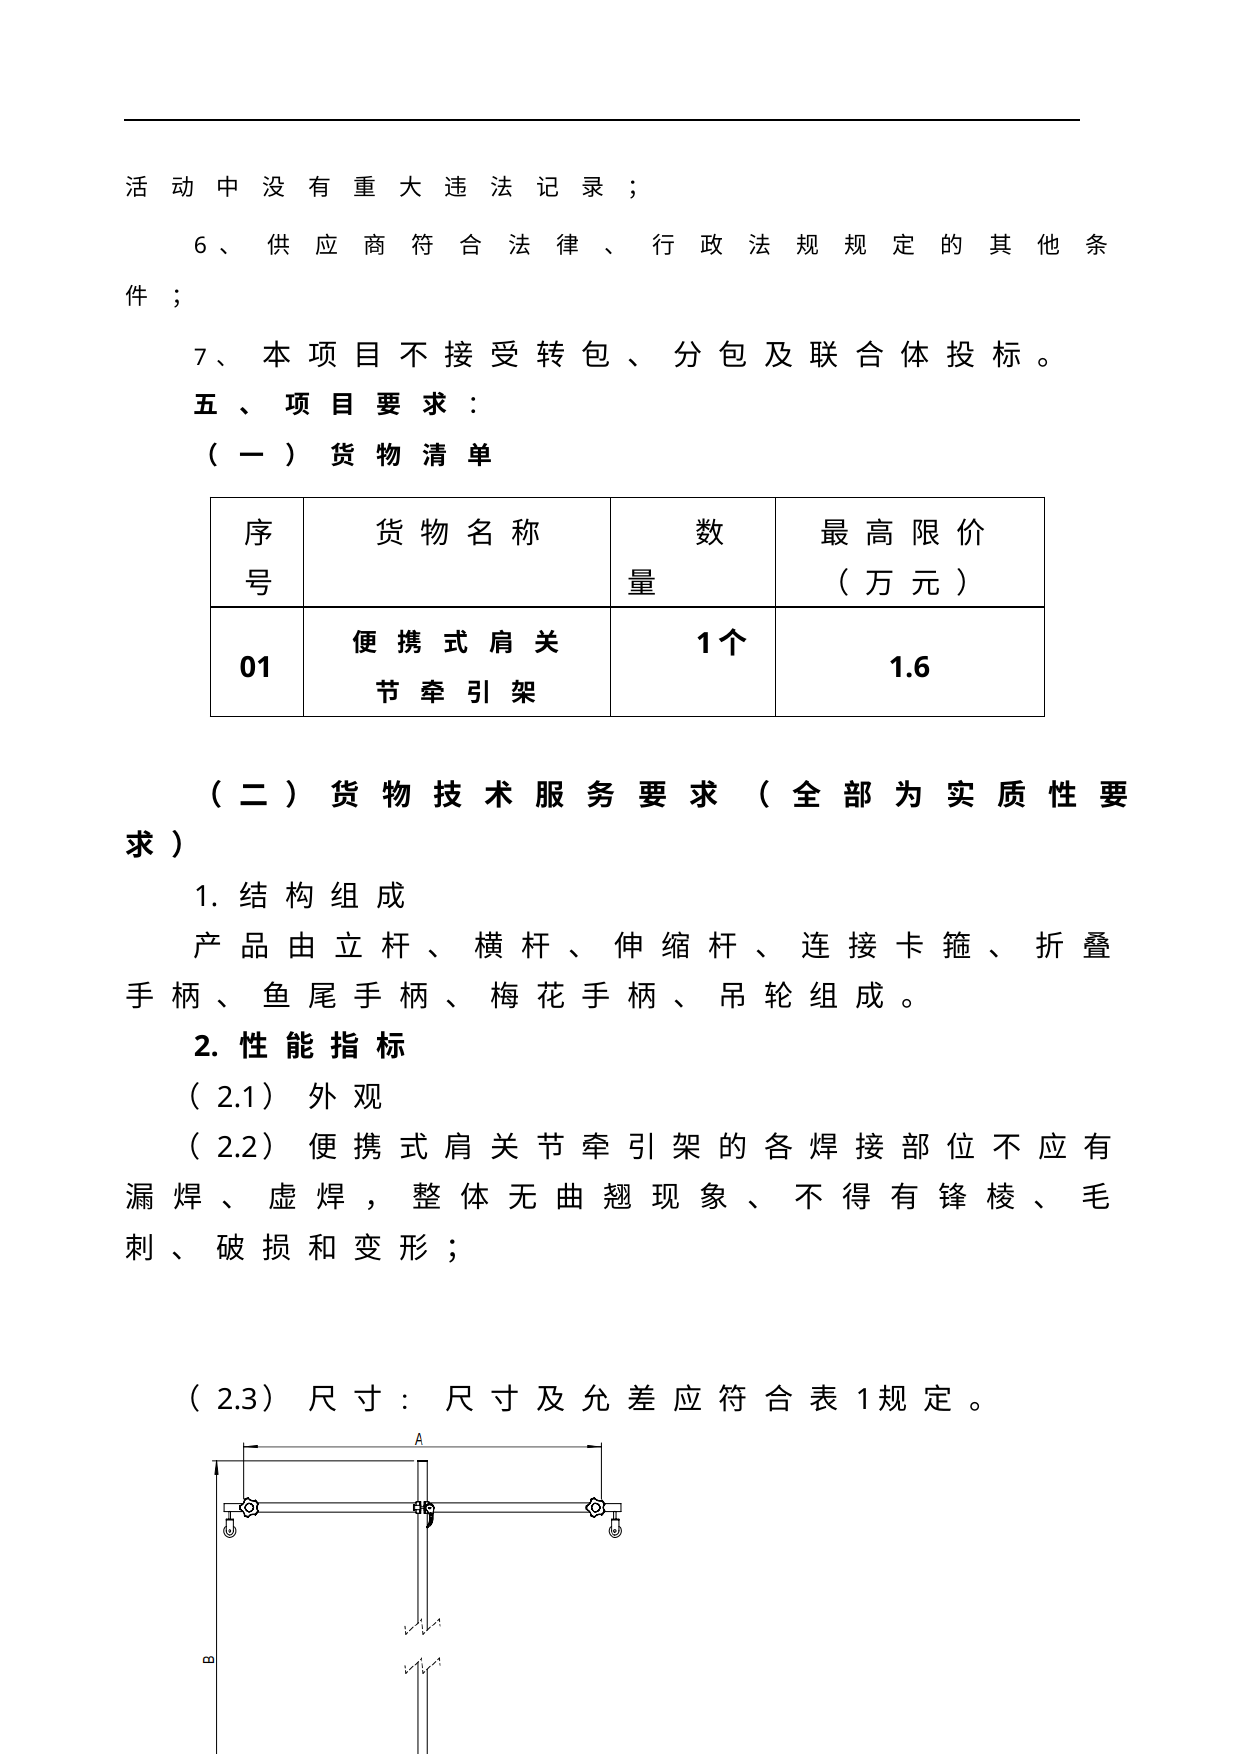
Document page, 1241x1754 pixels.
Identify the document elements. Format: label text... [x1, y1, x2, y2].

text （一）货物清单 [125, 428, 1129, 478]
table_header 最高限价（万元） [776, 498, 1044, 606]
list 1.结构组成 [125, 868, 1129, 918]
picture [191, 1428, 632, 1754]
table_header 数量 [611, 498, 775, 606]
table_header 货物名称 [304, 498, 610, 606]
list （2.1）外观 [125, 1069, 1129, 1120]
text 7、本项目不接受转包、分包及联合体投标。 [125, 327, 1131, 378]
table_header 序号 [211, 498, 303, 606]
list 2.性能指标 [125, 1019, 1129, 1069]
list 货物技术服务要求（全部为实质性要求） [125, 767, 1145, 868]
list 产品由立杆、横杆、伸缩杆、连接卡箍、折叠手柄、鱼尾手柄、梅花手柄、吊轮组成。 [125, 918, 1129, 1019]
text 五、项目要求： [125, 378, 1145, 428]
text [125, 160, 1131, 211]
table_cell 1.6 [776, 608, 1044, 716]
table_cell 1个 [611, 608, 775, 716]
table_cell 01 [211, 608, 303, 716]
text 6、供应商符合法律、行政法规规定的其他条件； [125, 219, 1131, 319]
list （2.2）便携式肩关节牵引架的各焊接部位不应有漏焊、虚焊，整体无曲翘现象、不得有锋棱、毛刺、破损和变形； [125, 1120, 1129, 1271]
table_cell 便携式肩关节牵引架 [304, 608, 610, 716]
list （2.3）尺寸：尺寸及允差应符合表1规定。 [125, 1371, 1129, 1422]
